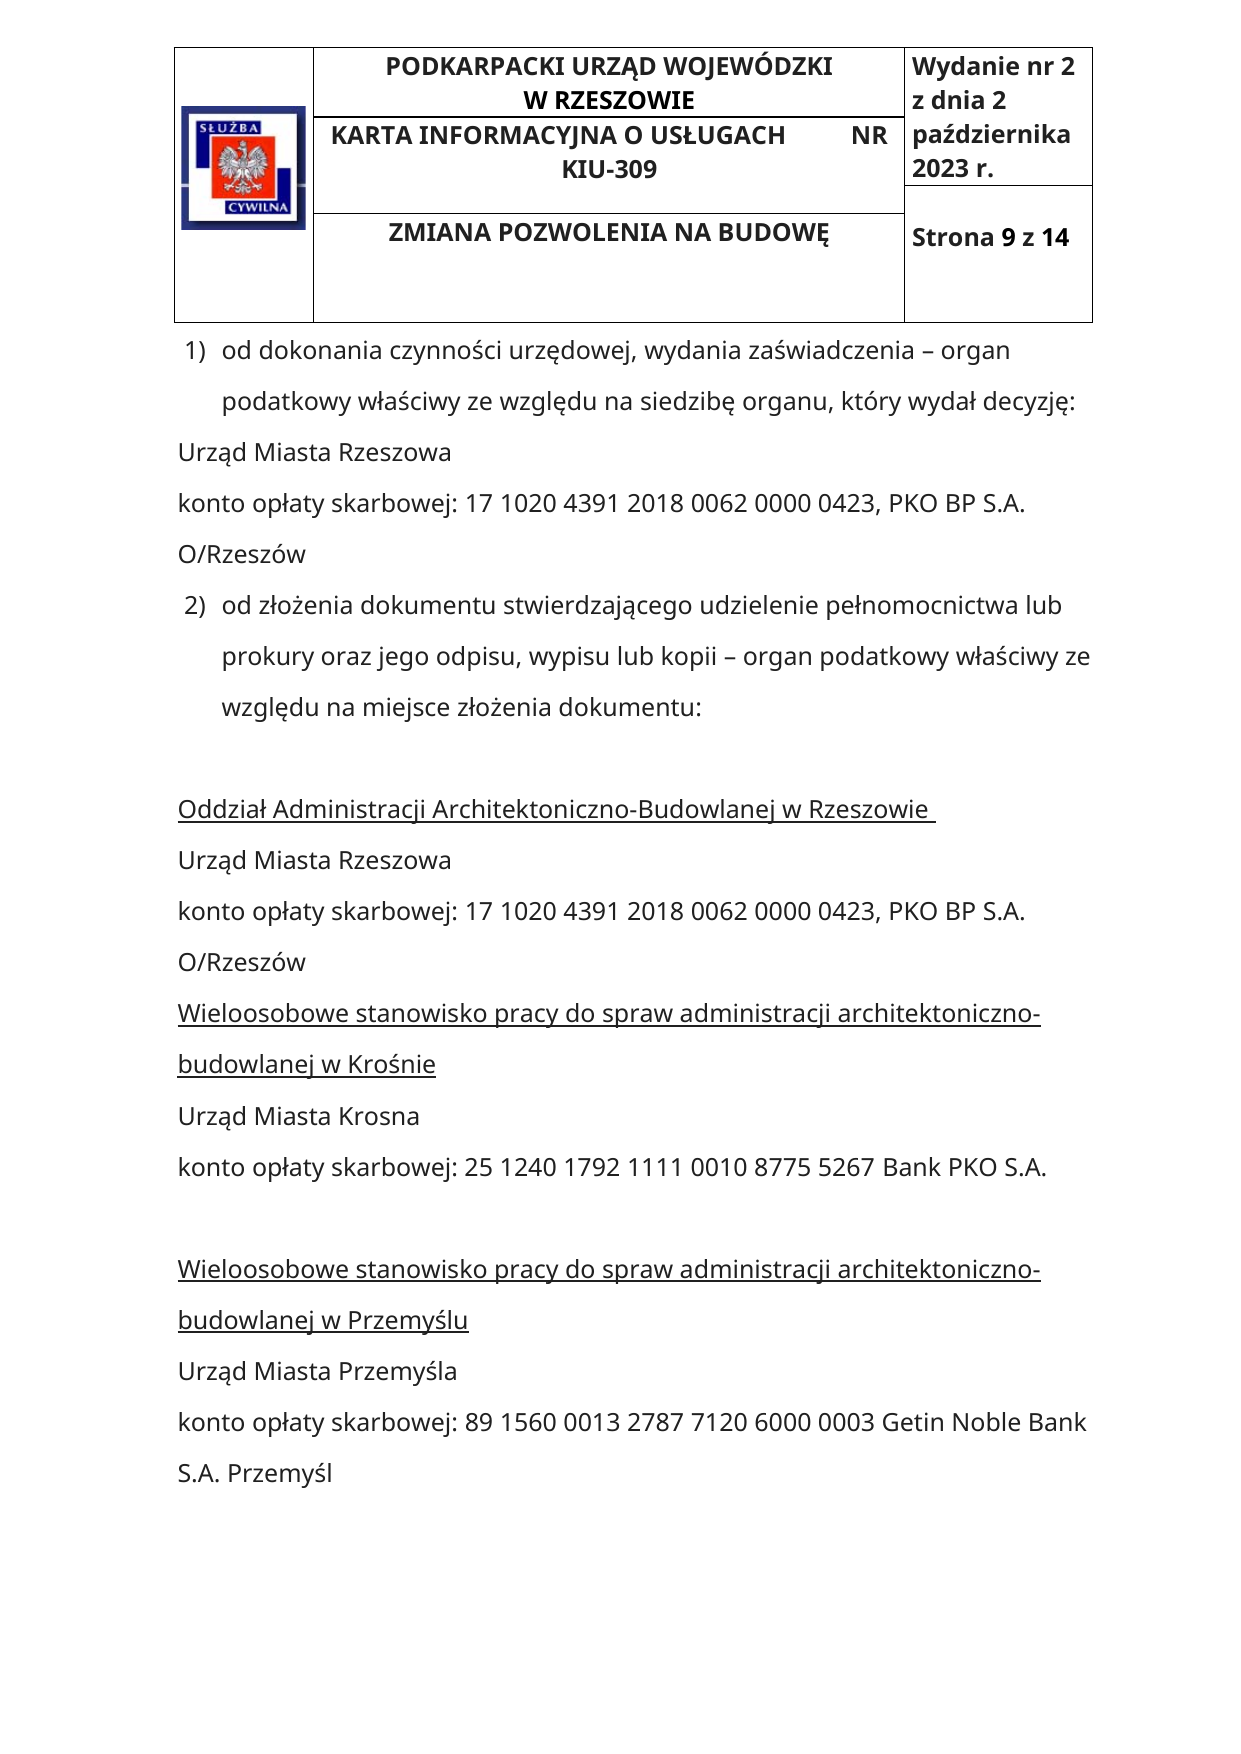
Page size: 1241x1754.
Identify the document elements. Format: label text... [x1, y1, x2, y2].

text konto opłaty skarbowej: 17 1020 4391 2018 0062 0000 0423, PKO BP S.A. O/Rzeszów [177, 486, 1093, 571]
text Urząd Miasta Przemyśla [177, 1353, 1093, 1387]
text Urząd Miasta Rzeszowa [177, 434, 1093, 469]
list od złożenia dokumentu stwierdzającego udzielenie pełnomocnictwa lub prokury oraz jego odpisu, wypisu lub kopii – organ podatkowy właściwy ze względu na miejsce złożenia dokumentu: [184, 588, 1093, 724]
picture [181, 106, 306, 230]
text Urząd Miasta Rzeszowa [177, 843, 1093, 877]
text konto opłaty skarbowej: 89 1560 0013 2787 7120 6000 0003 Getin Noble Bank S.A. Przemyśl [177, 1404, 1093, 1489]
text Wieloosobowe stanowisko pracy do spraw administracji architektoniczno-budowlanej w Krośnie [177, 996, 1093, 1081]
text konto opłaty skarbowej: 17 1020 4391 2018 0062 0000 0423, PKO BP S.A. O/Rzeszów [177, 894, 1093, 979]
text Urząd Miasta Krosna [177, 1098, 1093, 1132]
list od dokonania czynności urzędowej, wydania zaświadczenia – organ podatkowy właściwy ze względu na siedzibę organu, który wydał decyzję: [184, 332, 1093, 418]
text Oddział Administracji Architektoniczno-Budowlanej w Rzeszowie [177, 792, 1093, 826]
text konto opłaty skarbowej: 25 1240 1792 1111 0010 8775 5267 Bank PKO S.A. [177, 1149, 1093, 1183]
text Wieloosobowe stanowisko pracy do spraw administracji architektoniczno-budowlanej w Przemyślu [177, 1251, 1093, 1336]
